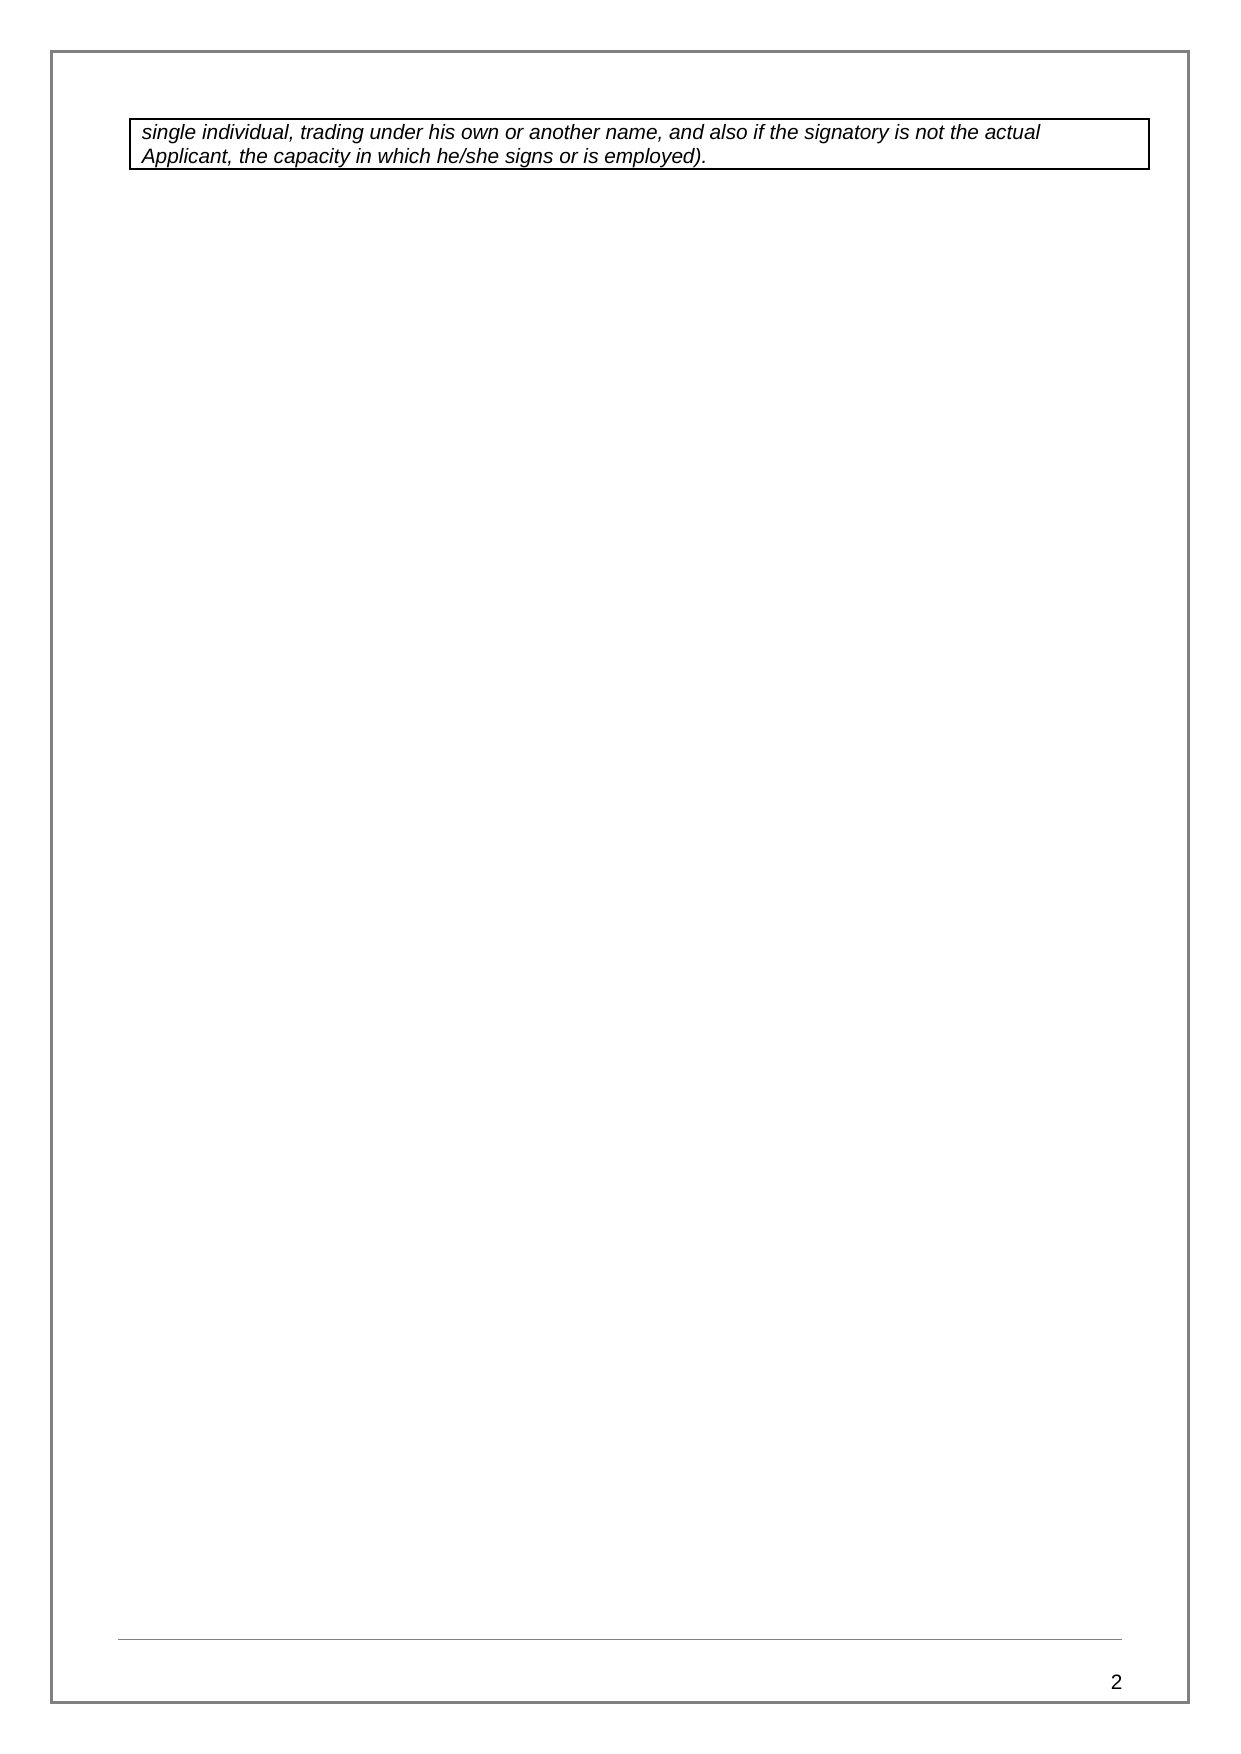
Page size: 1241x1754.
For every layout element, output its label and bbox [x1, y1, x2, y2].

table_cell [131, 120, 1148, 168]
